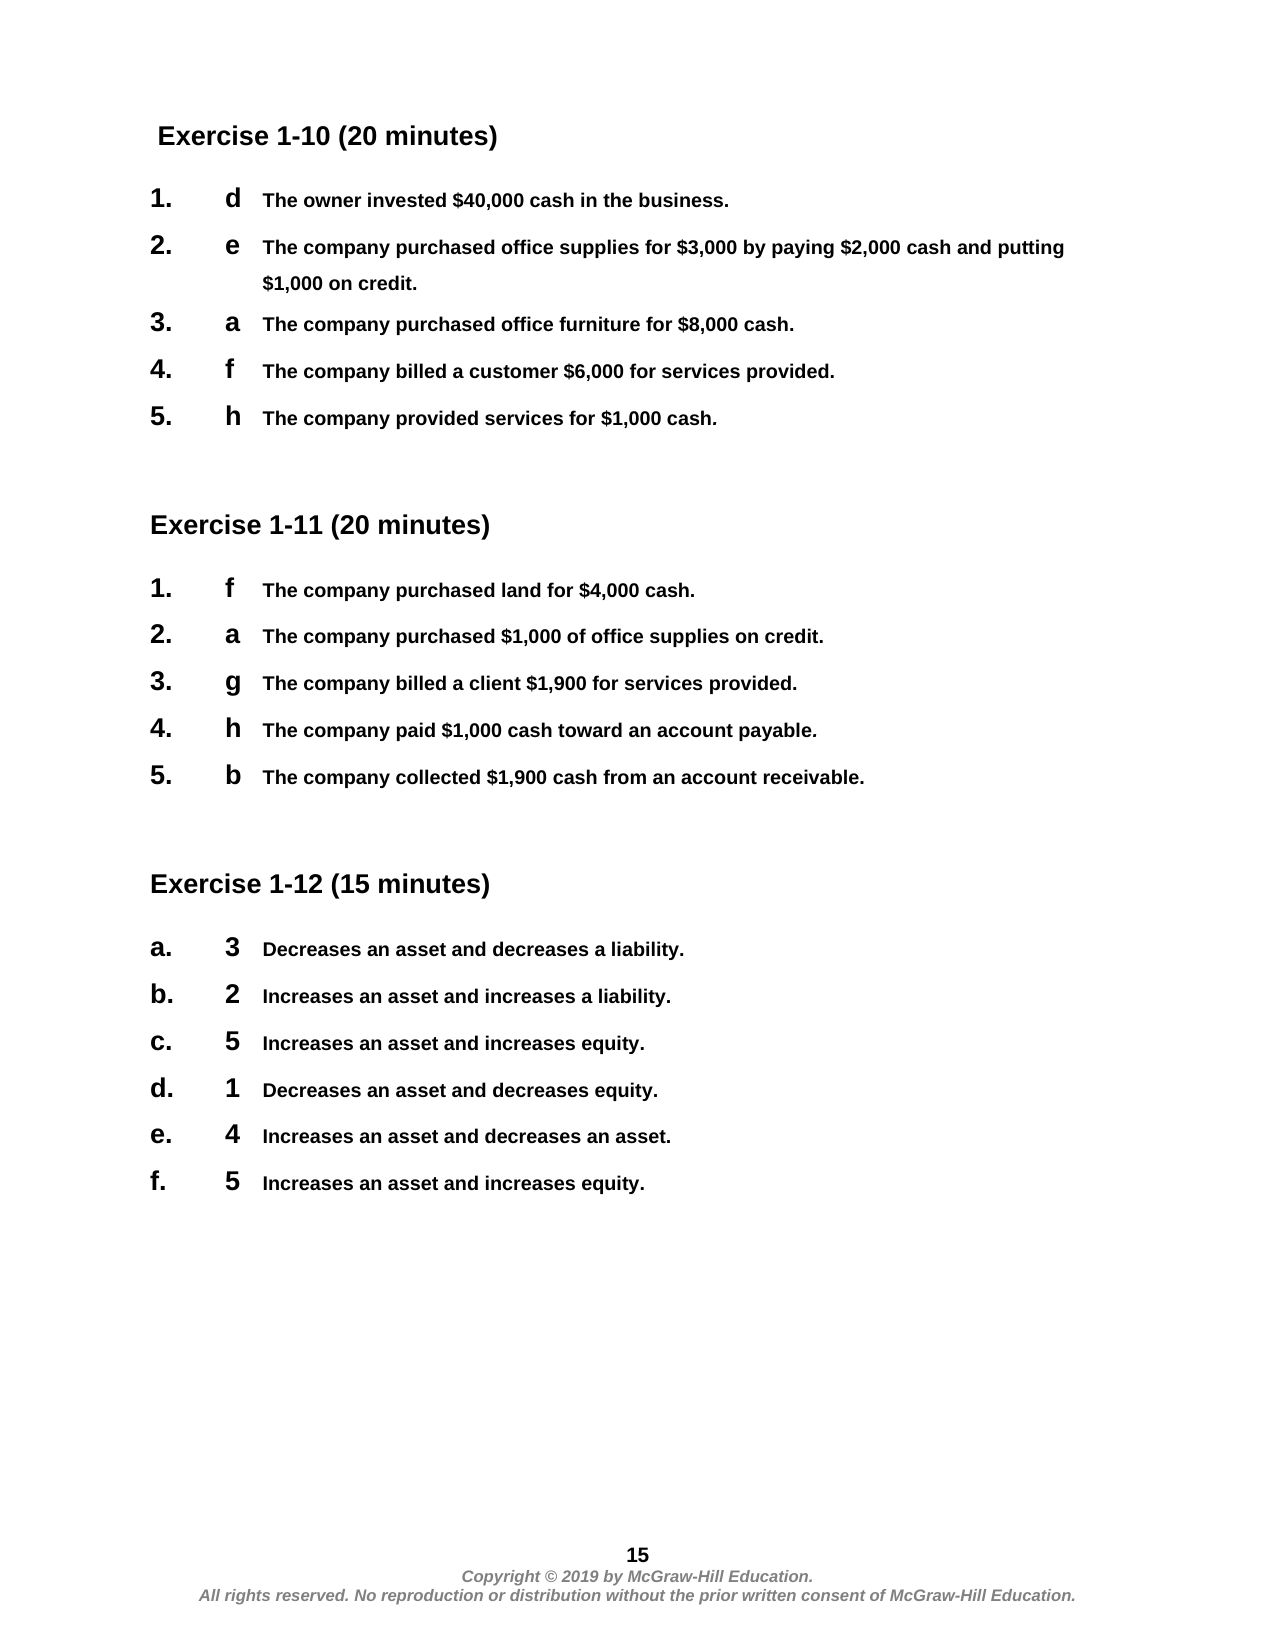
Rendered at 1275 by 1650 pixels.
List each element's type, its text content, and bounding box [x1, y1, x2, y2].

text 3. g The company billed a client $1,900 for services provided. [150, 665, 1125, 697]
text a. 3 Decreases an asset and decreases a liability. [150, 931, 1125, 962]
text Exercise 1-12 (15 minutes) [150, 868, 1125, 900]
text f. 5 Increases an asset and increases equity. [150, 1165, 1125, 1197]
text 5. h The company provided services for $1,000 cash. [150, 400, 1125, 431]
text 4. h The company paid $1,000 cash toward an account payable. [150, 712, 1125, 743]
text 2. e The company purchased office supplies for $3,000 by paying $2,000 cash and putting $1,000 on credit. [150, 229, 1125, 295]
text e. 4 Increases an asset and decreases an asset. [150, 1118, 1125, 1150]
text 1. f The company purchased land for $4,000 cash. [150, 572, 1125, 603]
text 3. a The company purchased office furniture for $8,000 cash. [150, 306, 1125, 337]
text Exercise 1-10 (20 minutes) [150, 120, 1125, 151]
text c. 5 Increases an asset and increases equity. [150, 1025, 1125, 1056]
text 2. a The company purchased $1,000 of office supplies on credit. [150, 618, 1125, 650]
text b. 2 Increases an asset and increases a liability. [150, 978, 1125, 1009]
text 4. f The company billed a customer $6,000 for services provided. [150, 353, 1125, 384]
text Exercise 1-11 (20 minutes) [150, 509, 1125, 540]
text 5. b The company collected $1,900 cash from an account receivable. [150, 759, 1125, 790]
text 1. d The owner invested $40,000 cash in the business. [150, 182, 1125, 214]
text d. 1 Decreases an asset and decreases equity. [150, 1072, 1125, 1103]
